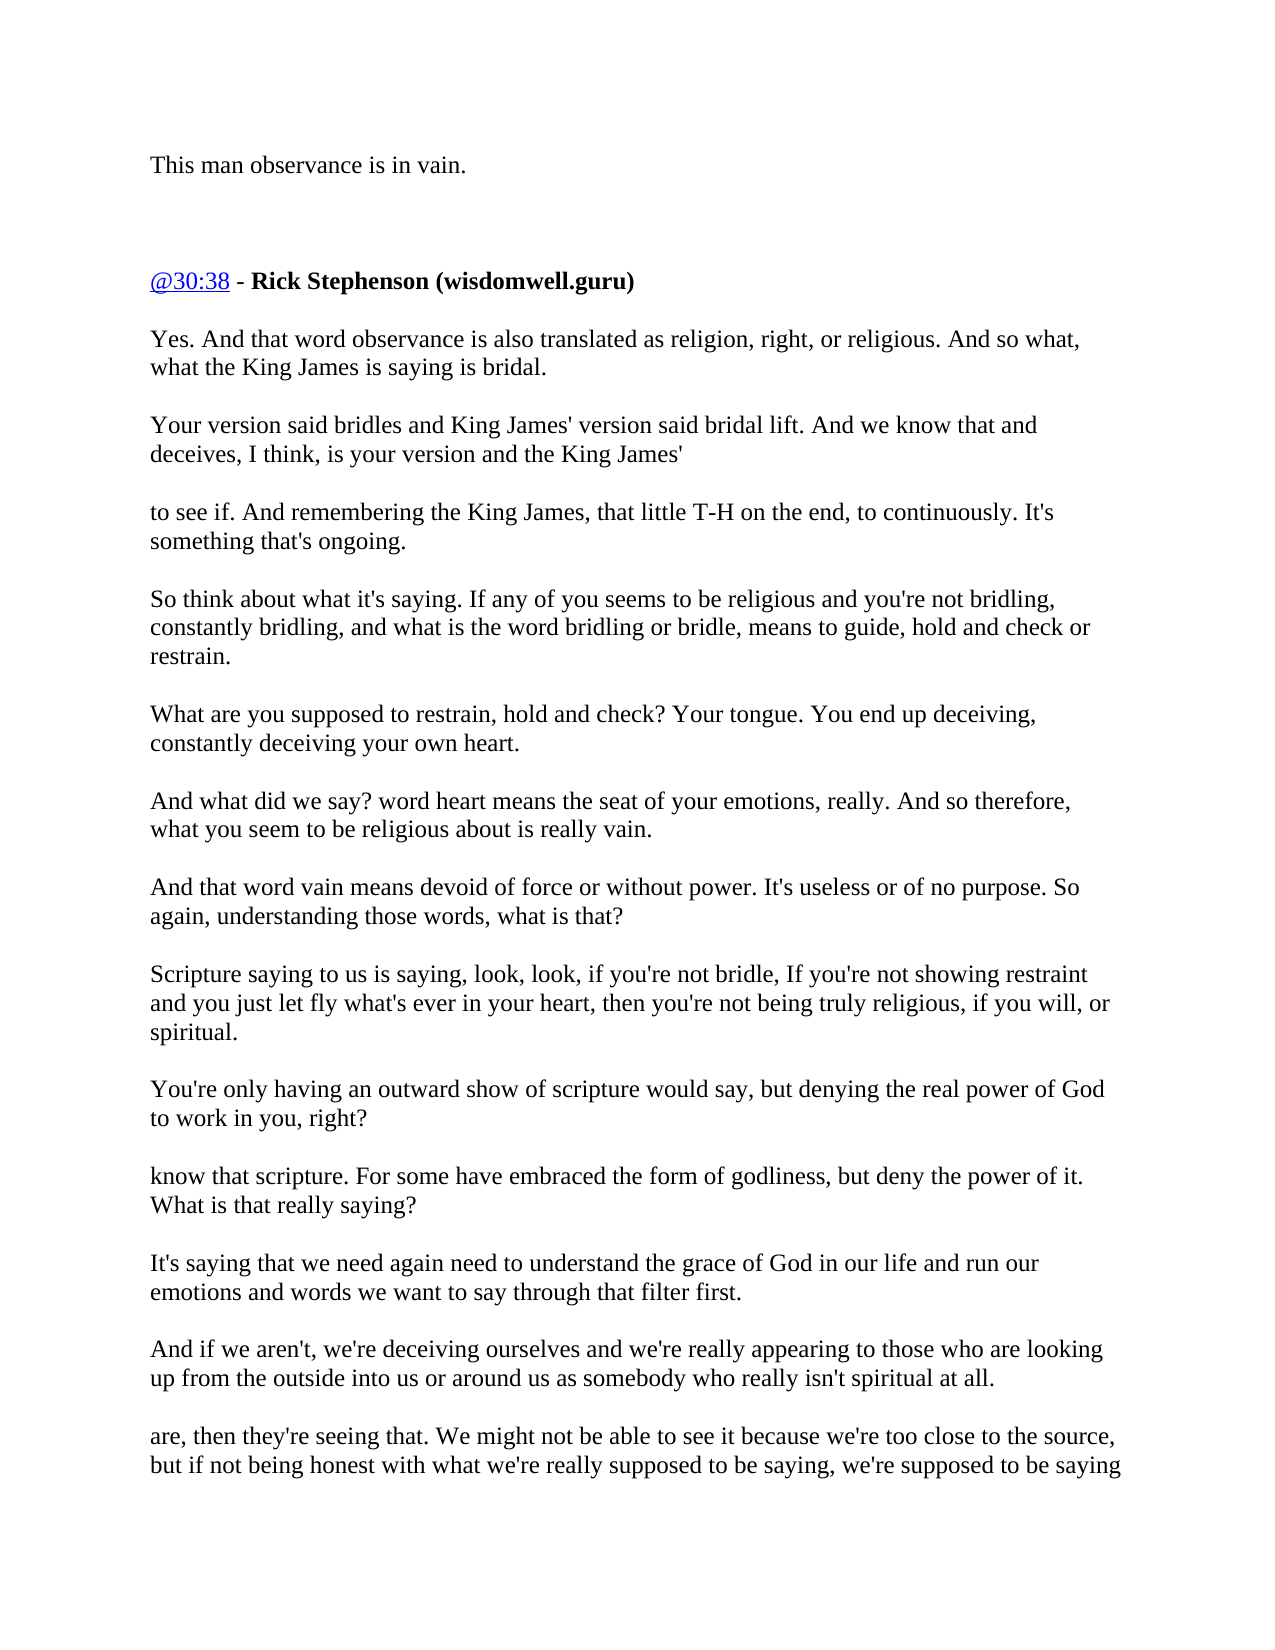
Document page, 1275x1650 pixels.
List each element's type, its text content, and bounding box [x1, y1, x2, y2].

text Scripture saying to us is saying, look, look, if you're not bridle, If you're not showing restraint and you just let fly what's ever in your heart, then you're not being truly religious, if you will, or spiritual. [150, 959, 1125, 1045]
text What are you supposed to restrain, hold and check? Your tongue. You end up deceiving, constantly deceiving your own heart. [150, 699, 1125, 757]
text know that scripture. For some have embraced the form of godliness, but deny the power of it. What is that really saying? [150, 1161, 1125, 1219]
text to see if. And remembering the King James, that little T-H on the end, to continuously. It's something that's ongoing. [150, 497, 1125, 554]
text @30:38 - Rick Stephenson (wisdomwell.guru) [150, 266, 1125, 294]
text Yes. And that word observance is also translated as religion, right, or religious. And so what, what the King James is saying is bridal. [150, 324, 1125, 381]
text And if we aren't, we're deceiving ourselves and we're really appearing to those who are looking up from the outside into us or around us as somebody who really isn't spiritual at all. [150, 1334, 1125, 1392]
text So think about what it's saying. If any of you seems to be religious and you're not bridling, constantly bridling, and what is the word bridling or bridle, means to guide, hold and check or restrain. [150, 584, 1125, 670]
text This man observance is in vain. [150, 150, 1125, 179]
text And what did we say? word heart means the seat of your emotions, really. And so therefore, what you seem to be religious about is really vain. [150, 786, 1125, 843]
text You're only having an outward show of scripture would say, but denying the real power of God to work in you, right? [150, 1074, 1125, 1132]
text And that word vain means devoid of force or without power. It's useless or of no purpose. So again, understanding those words, what is that? [150, 872, 1125, 930]
text Your version said bridles and King James' version said bridal lift. And we know that and deceives, I think, is your version and the King James' [150, 410, 1125, 468]
text It's saying that we need again need to understand the grace of God in our life and run our emotions and words we want to say through that filter first. [150, 1248, 1125, 1305]
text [150, 1421, 1125, 1479]
